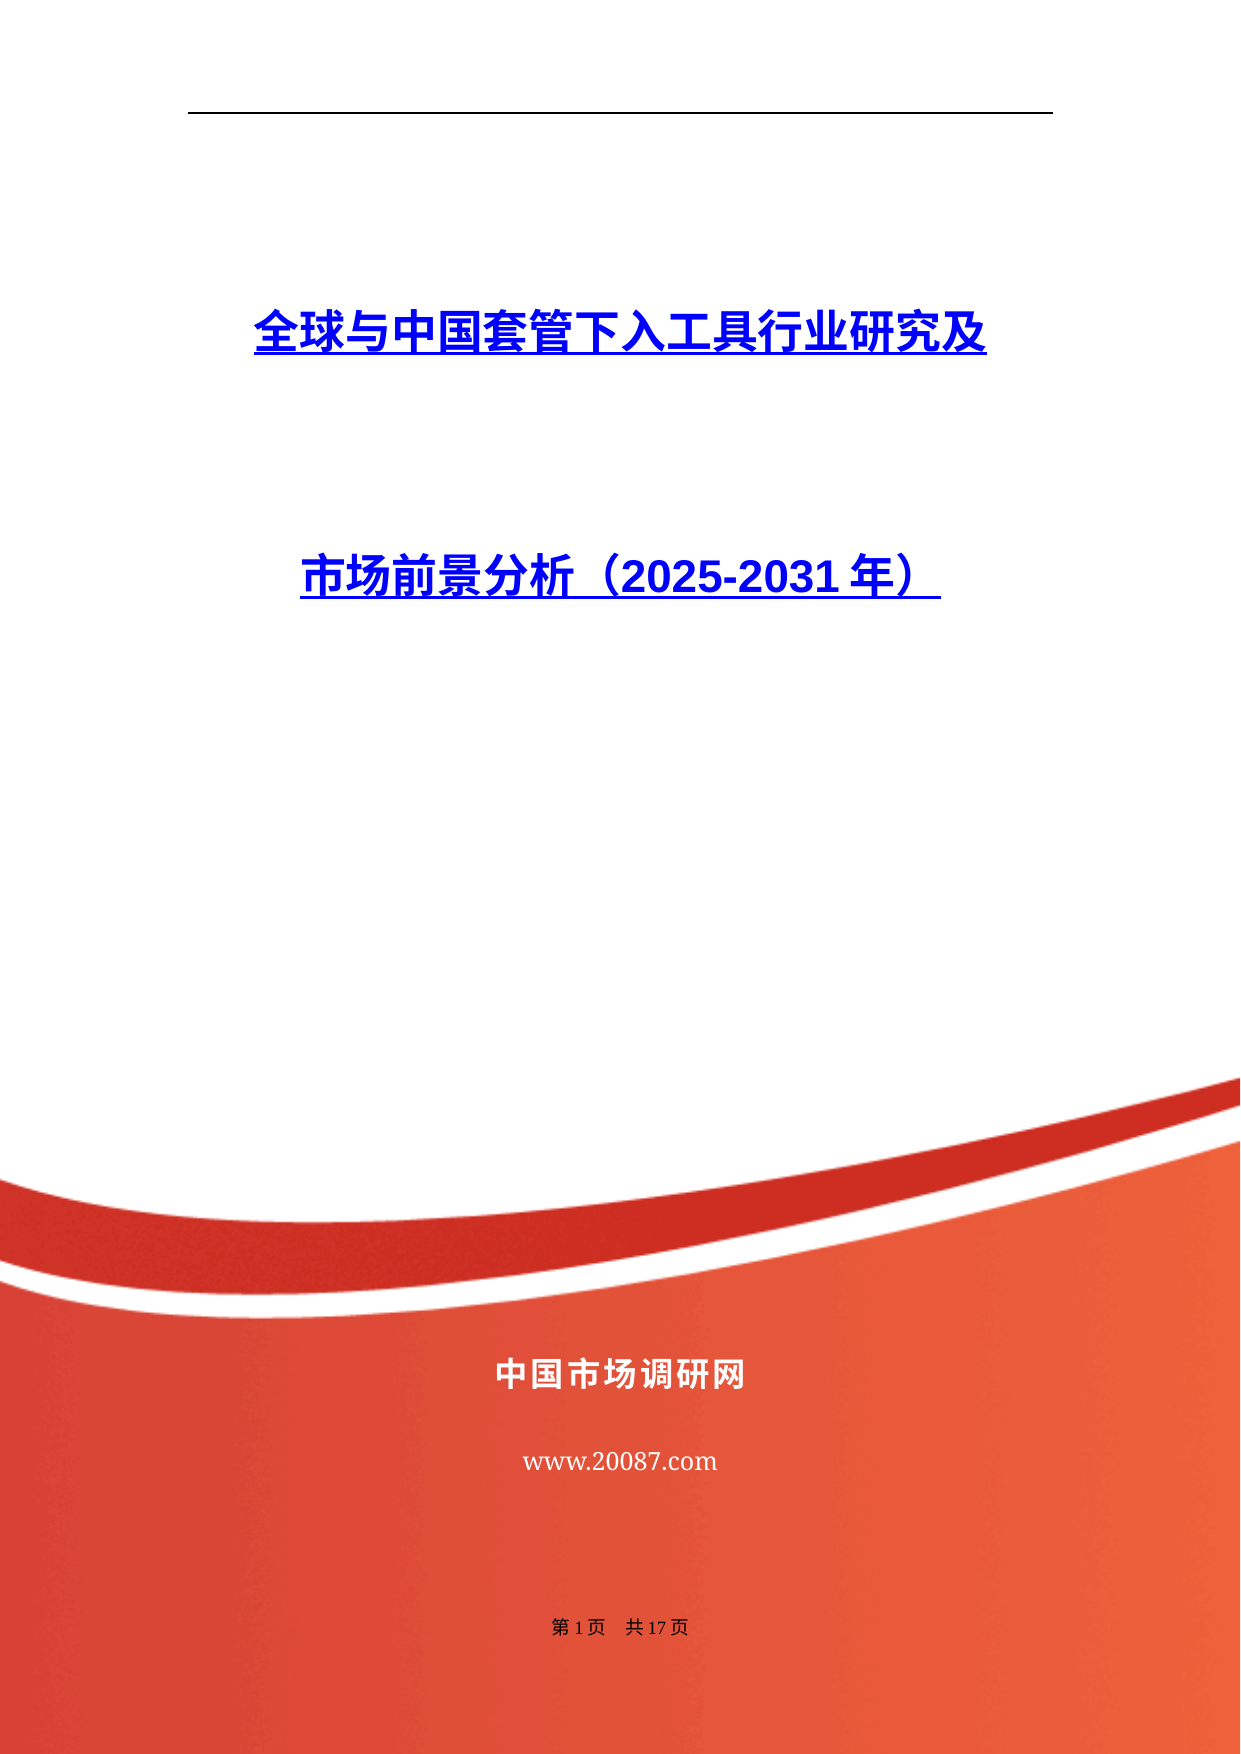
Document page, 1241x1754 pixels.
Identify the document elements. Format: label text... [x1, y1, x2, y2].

text www.20087.com [187, 1428, 1053, 1493]
subtitle 中国市场调研网 [187, 1339, 1053, 1404]
picture [0, 1006, 1241, 1754]
table_header 全球与中国套管下入工具行业研究及市场前景分析（2025-2031年） [188, 207, 1053, 773]
